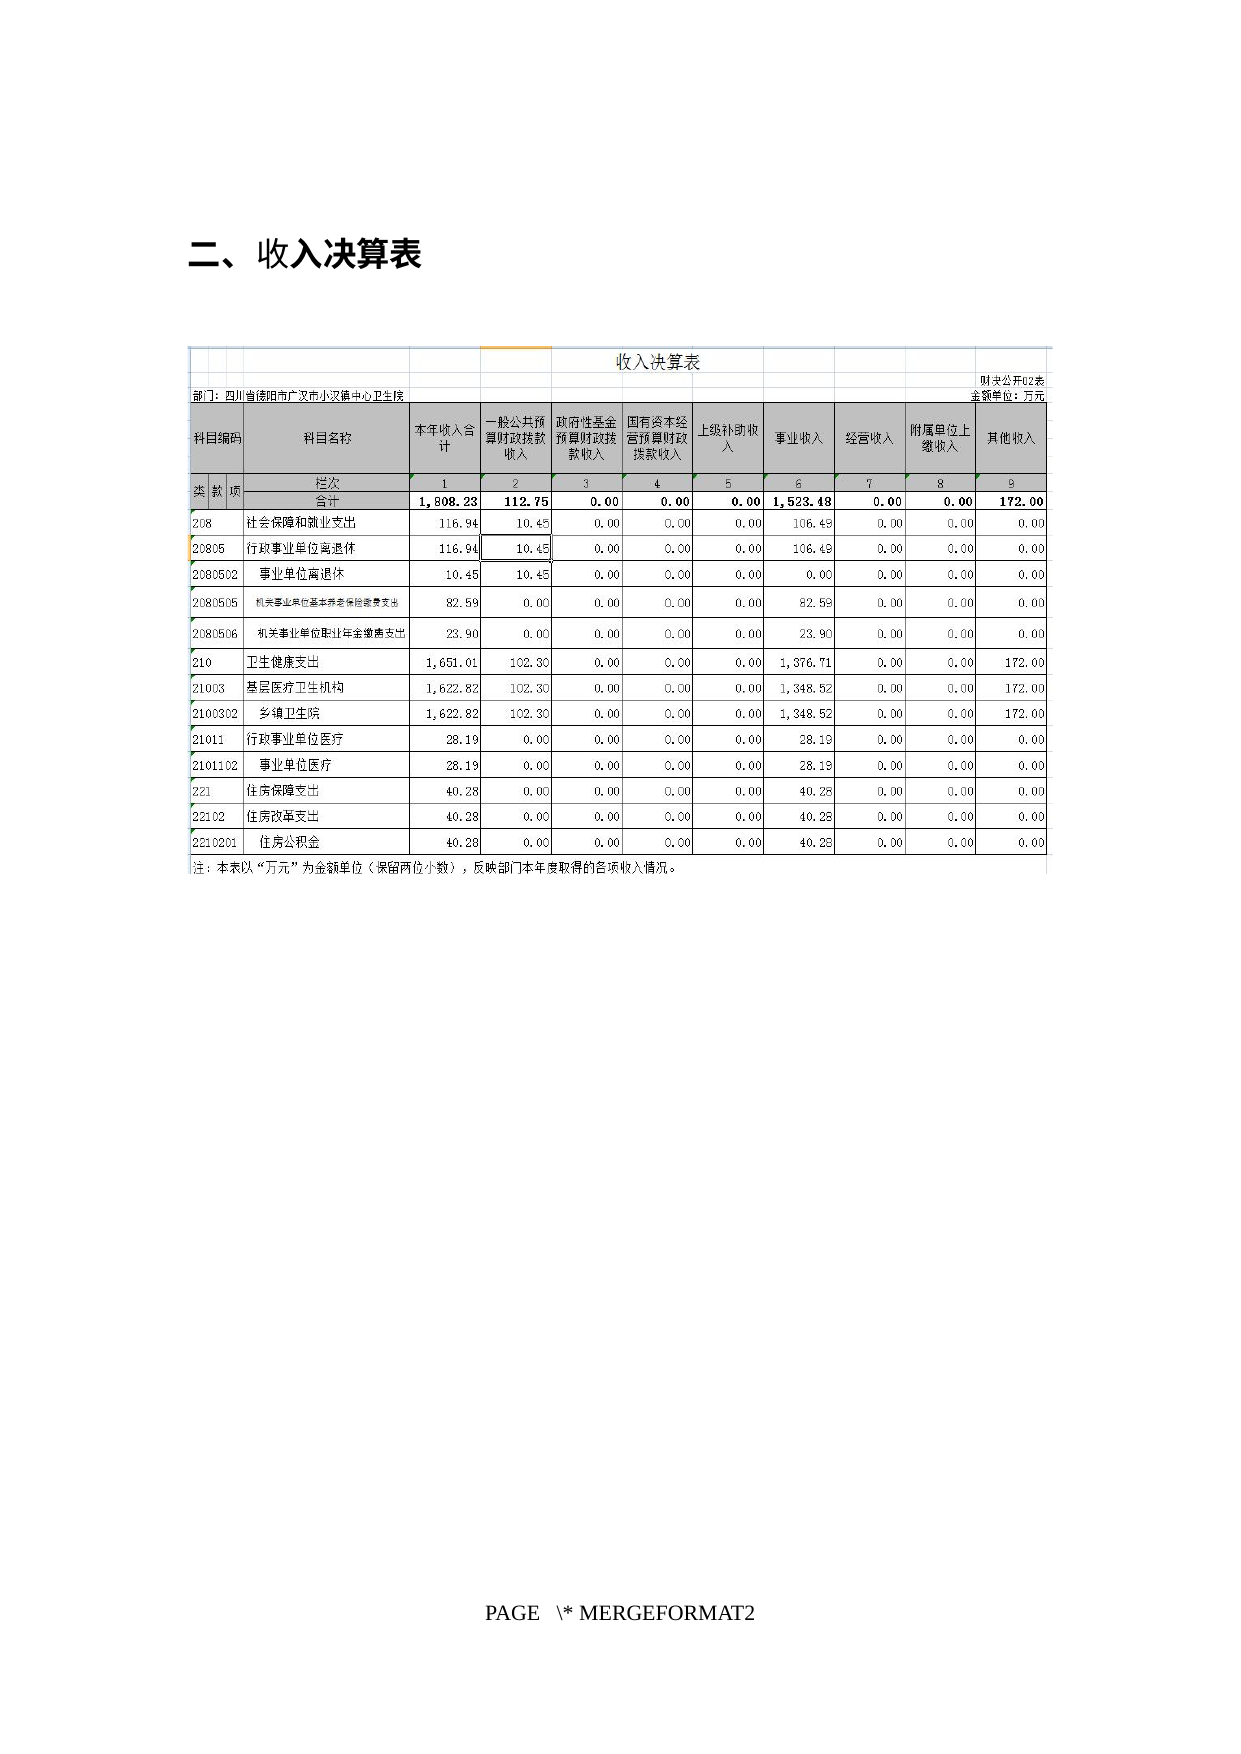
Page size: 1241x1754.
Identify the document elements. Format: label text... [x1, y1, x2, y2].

subtitle 收入决算表 [187, 220, 1053, 285]
picture [187, 346, 1053, 874]
